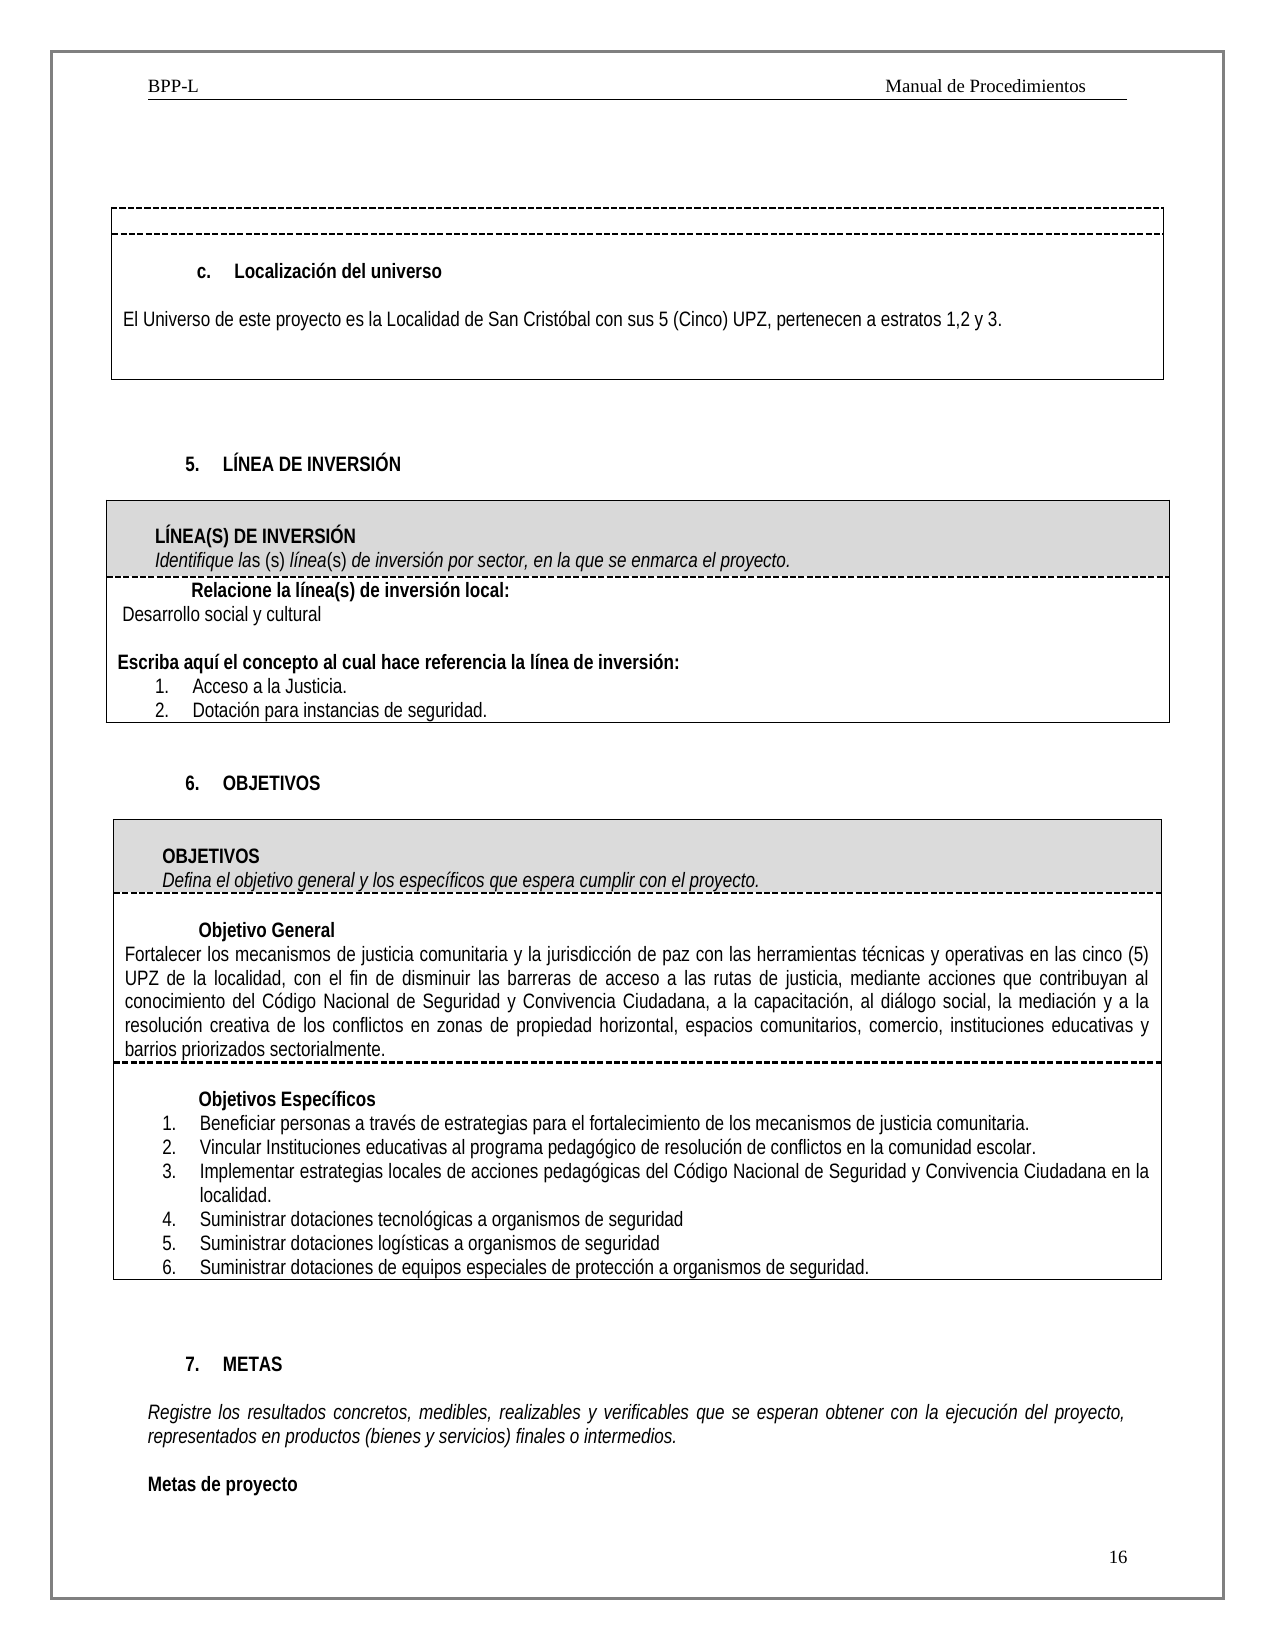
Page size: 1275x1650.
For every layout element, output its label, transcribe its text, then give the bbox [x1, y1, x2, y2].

subtitle LÍNEA DE INVERSIÓN [185, 452, 1127, 476]
text Registre los resultados concretos, medibles, realizables y verificables que se esperan obtener con la ejecución del proyecto, representados en productos (bienes y servicios) finales o intermedios. [148, 1400, 1127, 1448]
table_cell Objetivos Específicos Beneficiar personas a través de estrategias para el fortalecimiento de los mecanismos de justicia comunitaria. Vincular Instituciones educativas al programa pedagógico de resolución de conflictos en la comunidad escolar. Implementar estrategias locales de acciones pedagógicas del Código Nacional de Seguridad y Convivencia Ciudadana en la localidad. Suministrar dotaciones tecnológicas a organismos de seguridad Suministrar dotaciones logísticas a organismos de seguridad Suministrar dotaciones de equipos especiales de protección a organismos de seguridad. [114, 1061, 1161, 1279]
text Metas de proyecto [148, 1472, 1127, 1496]
table_cell Localización del universo El Universo de este proyecto es la Localidad de San Cristóbal con sus 5 (Cinco) UPZ, pertenecen a estratos 1,2 y 3. [112, 233, 1163, 379]
subtitle OBJETIVOS [185, 771, 1127, 795]
subtitle METAS [185, 1352, 1127, 1376]
table_header OBJETIVOS Defina el objetivo general y los específicos que espera cumplir con el proyecto. [114, 820, 1161, 892]
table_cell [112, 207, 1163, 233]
table_header LÍNEA(S) DE INVERSIÓN Identifique las (s) línea(s) de inversión por sector, en la que se enmarca el proyecto. [107, 501, 1169, 576]
table_cell Objetivo General Fortalecer los mecanismos de justicia comunitaria y la jurisdicción de paz con las herramientas técnicas y operativas en las cinco (5) UPZ de la localidad, con el fin de disminuir las barreras de acceso a las rutas de justicia, mediante acciones que contribuyan al conocimiento del Código Nacional de Seguridad y Convivencia Ciudadana, a la capacitación, al diálogo social, la mediación y a la resolución creativa de los conflictos en zonas de propiedad horizontal, espacios comunitarios, comercio, instituciones educativas y barrios priorizados sectorialmente. [114, 892, 1161, 1061]
table_cell Relacione la línea(s) de inversión local: Desarrollo social y cultural Escriba aquí el concepto al cual hace referencia la línea de inversión: Acceso a la Justicia. Dotación para instancias de seguridad. [107, 576, 1169, 722]
